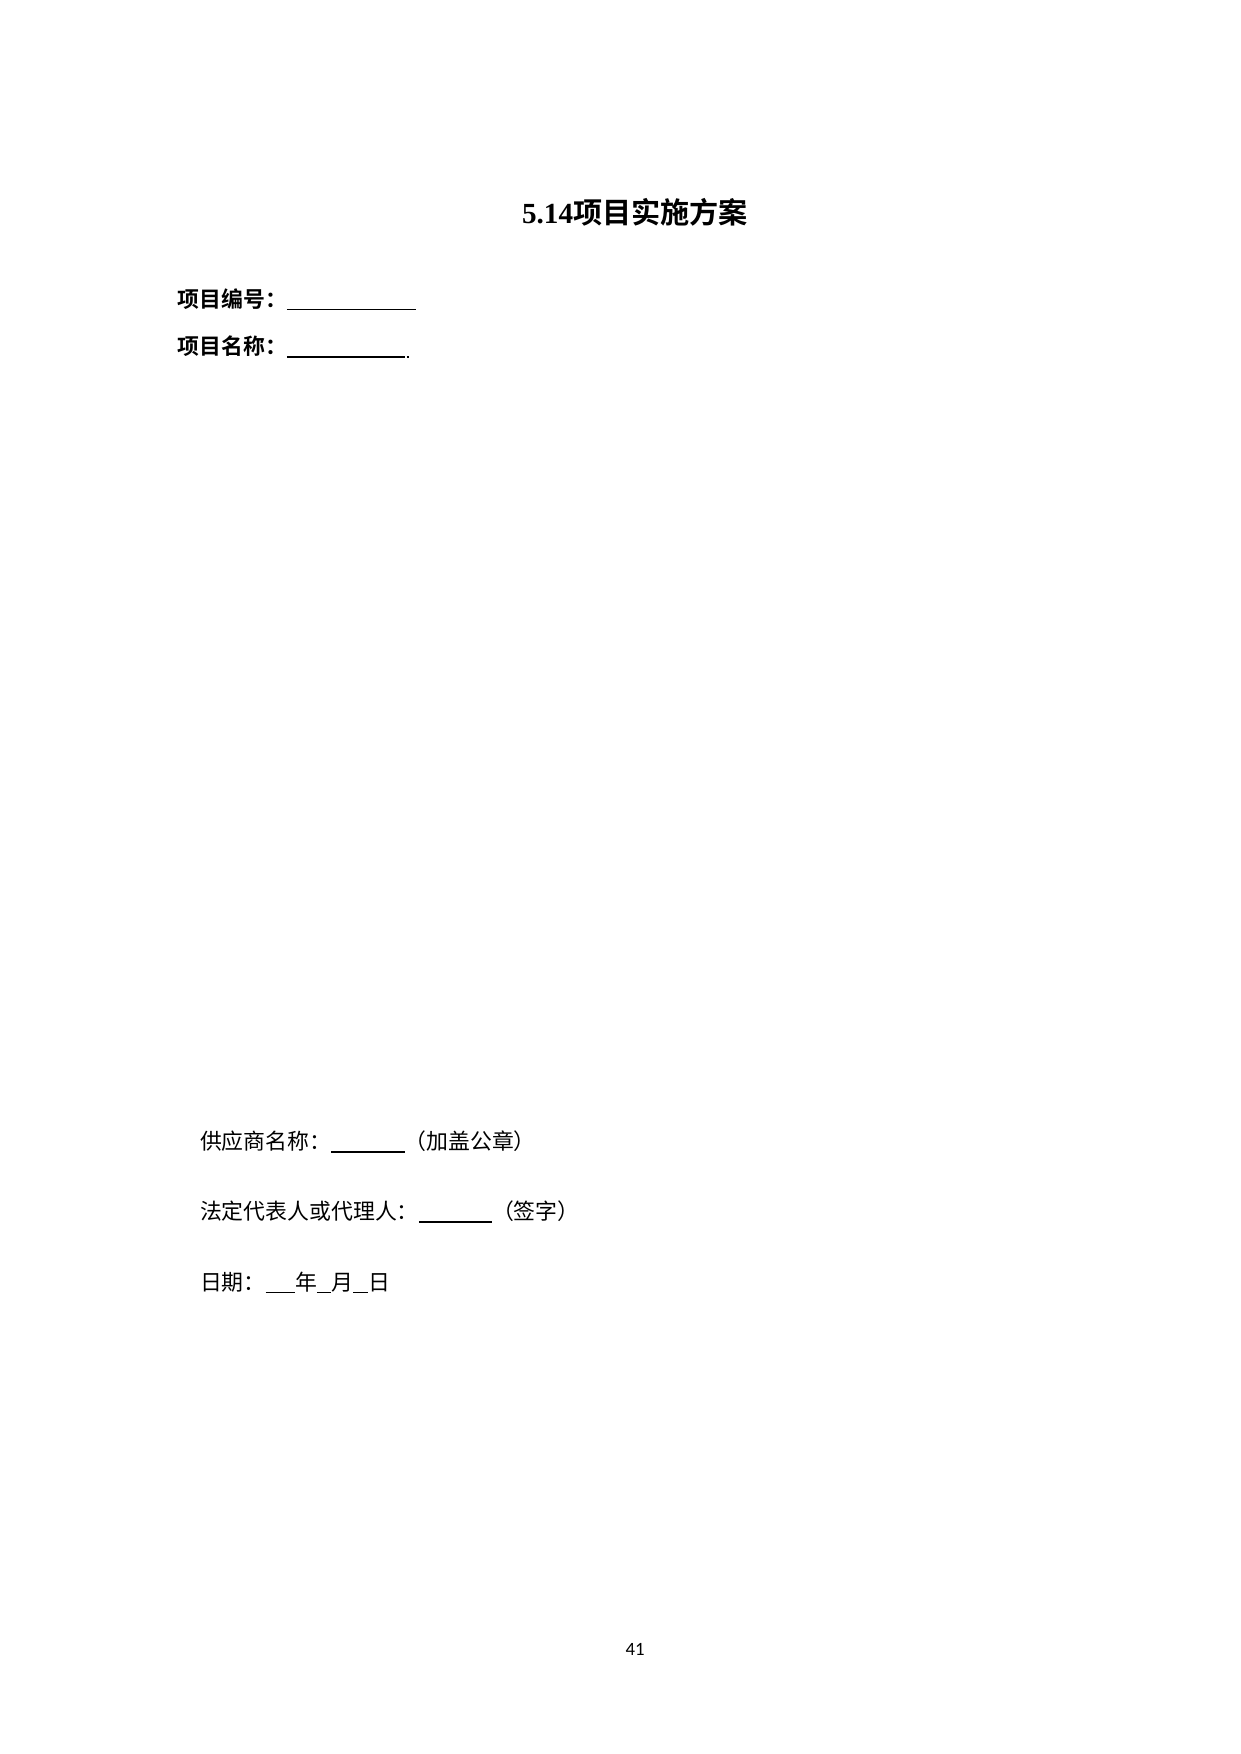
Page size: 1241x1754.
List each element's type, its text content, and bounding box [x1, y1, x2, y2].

text 项目编号： [177, 282, 1092, 313]
text 法定代表人或代理人： （签字） [177, 1194, 1092, 1226]
subtitle 项目实施方案 [177, 188, 1092, 233]
text 供应商名称： （加盖公章） [177, 1124, 1092, 1156]
text 项目名称： [177, 329, 1098, 361]
text 日期： 年 月 日 [177, 1264, 1092, 1296]
